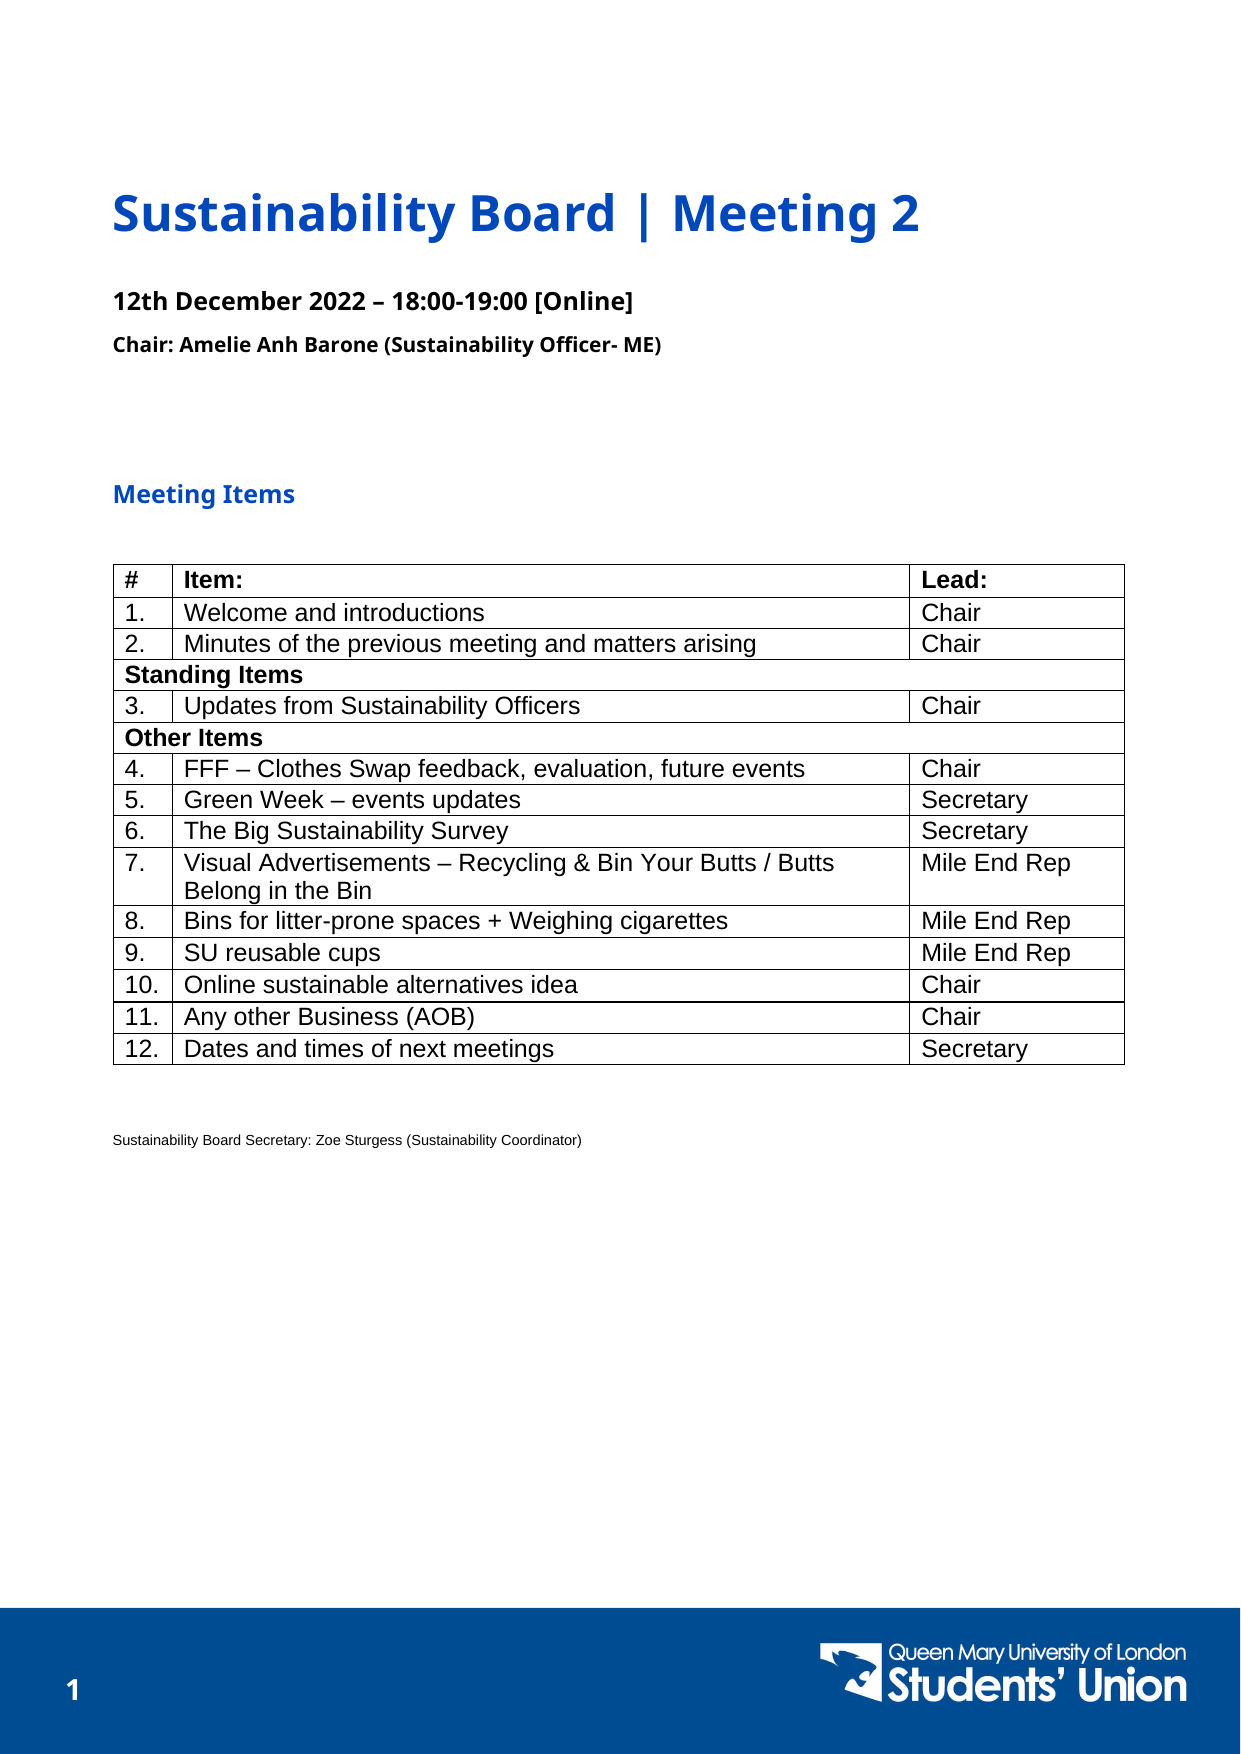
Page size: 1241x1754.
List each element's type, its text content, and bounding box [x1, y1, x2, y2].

table_cell Standing Items [114, 660, 1124, 690]
table_cell 12. [114, 1034, 172, 1064]
table_cell Chair [910, 754, 1124, 784]
table_cell Chair [910, 970, 1124, 1001]
table_header # [114, 565, 172, 597]
table_cell 9. [114, 938, 172, 969]
table_cell 6. [114, 816, 172, 847]
subtitle Meeting Items [112, 437, 1126, 511]
table_cell Chair [910, 629, 1124, 659]
table_cell The Big Sustainability Survey [173, 816, 909, 847]
text Sustainability Board Secretary: Zoe Sturgess (Sustainability Coordinator) [112, 1132, 1126, 1148]
table_cell Chair [910, 598, 1124, 628]
table_cell Secretary [910, 785, 1124, 815]
table_cell 1. [114, 598, 172, 628]
table_cell Any other Business (AOB) [173, 1003, 909, 1033]
table_cell 4. [114, 754, 172, 784]
table_cell Dates and times of next meetings [173, 1034, 909, 1064]
text Chair: Amelie Anh Barone (Sustainability Officer- ME) [112, 330, 1126, 385]
table_cell 8. [114, 906, 172, 937]
table_header Item: [173, 565, 909, 597]
subtitle Sustainability Board | Meeting 2 [112, 178, 1162, 246]
table_cell Chair [910, 691, 1124, 722]
table_cell Online sustainable alternatives idea [173, 970, 909, 1001]
table_cell 11. [114, 1003, 172, 1033]
table_cell Bins for litter-prone spaces + Weighing cigarettes [173, 906, 909, 937]
table_cell SU reusable cups [173, 938, 909, 969]
picture [0, 0, 1241, 1754]
table_cell FFF – Clothes Swap feedback, evaluation, future events [173, 754, 909, 784]
table_cell Other Items [114, 723, 1124, 753]
table_cell 3. [114, 691, 172, 722]
table_cell Updates from Sustainability Officers [173, 691, 909, 722]
table_cell Secretary [910, 1034, 1124, 1064]
table_cell Green Week – events updates [173, 785, 909, 815]
table_cell Chair [910, 1003, 1124, 1033]
table_cell Mile End Rep [910, 906, 1124, 937]
table_cell Mile End Rep [910, 848, 1124, 905]
table_cell Visual Advertisements – Recycling & Bin Your Butts / Butts Belong in the Bin [173, 848, 909, 905]
table_cell Minutes of the previous meeting and matters arising [173, 629, 909, 659]
table_cell 7. [114, 848, 172, 905]
table_cell 2. [114, 629, 172, 659]
table_cell Mile End Rep [910, 938, 1124, 969]
table_header Lead: [910, 565, 1124, 597]
table_cell Welcome and introductions [173, 598, 909, 628]
table_cell 5. [114, 785, 172, 815]
table_cell Secretary [910, 816, 1124, 847]
subtitle 12th December 2022 – 18:00-19:00 [Online] [112, 283, 1126, 317]
table_cell 10. [114, 970, 172, 1001]
